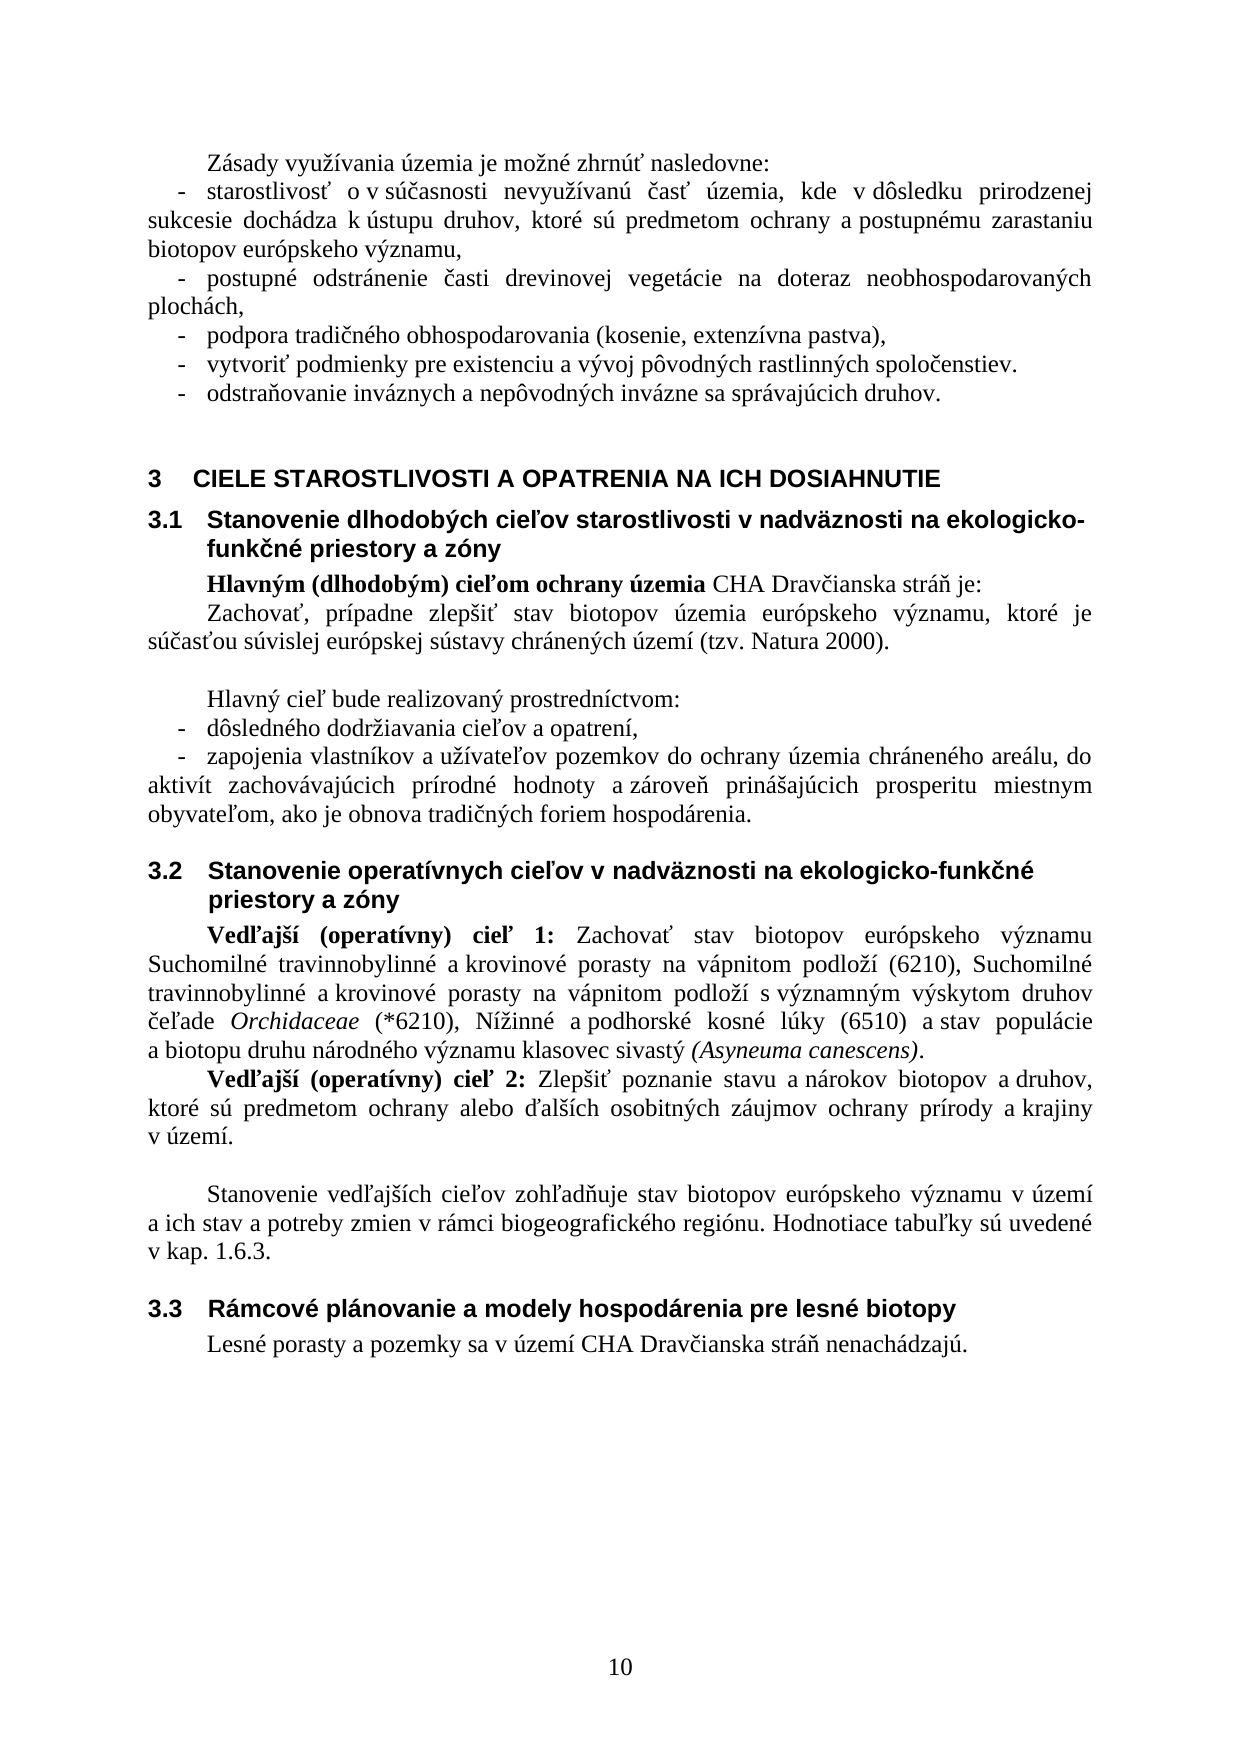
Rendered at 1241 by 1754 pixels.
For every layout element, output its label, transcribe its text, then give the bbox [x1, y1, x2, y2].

text Vedľajší (operatívny) cieľ 1: Zachovať stav biotopov európskeho významu Suchomilné travinnobylinné a krovinové porasty na vápnitom podloží (6210), Suchomilné travinnobylinné a krovinové porasty na vápnitom podloží s významným výskytom druhov čeľade Orchidaceae (*6210), Nížinné a podhorské kosné lúky (6510) a stav populácie a biotopu druhu národného významu klasovec sivastý (Asyneuma canescens). [148, 920, 1093, 1064]
text Zachovať, prípadne zlepšiť stav biotopov územia európskeho významu, ktoré je súčasťou súvislej európskej sústavy chránených území (tzv. Natura 2000). [148, 598, 1093, 655]
text - postupné odstránenie časti drevinovej vegetácie na doteraz neobhospodarovaných plochách, [148, 263, 1093, 320]
list zapojenia vlastníkov a užívateľov pozemkov do ochrany územia chráneného areálu, do aktivít zachovávajúcich prírodné hodnoty a zároveň prinášajúcich prosperitu miestnym obyvateľom, ako je obnova tradičných foriem hospodárenia. [148, 741, 1093, 828]
text Hlavným (dlhodobým) cieľom ochrany územia CHA Dravčianska stráň je: [148, 569, 1093, 598]
subtitle Rámcové plánovanie a modely hospodárenia pre lesné biotopy [148, 1294, 1093, 1323]
subtitle CIELE STAROSTLIVOSTI A OPATRENIA NA ICH DOSIAHNUTIE [148, 464, 1093, 493]
text Lesné porasty a pozemky sa v území CHA Dravčianska stráň nenachádzajú. [148, 1329, 1093, 1358]
list dôsledného dodržiavania cieľov a opatrení, [148, 713, 1093, 741]
text - vytvoriť podmienky pre existenciu a vývoj pôvodných rastlinných spoločenstiev. [148, 349, 1093, 378]
text - podpora tradičného obhospodarovania (kosenie, extenzívna pastva), [148, 320, 1093, 349]
text Stanovenie vedľajších cieľov zohľadňuje stav biotopov európskeho významu v území a ich stav a potreby zmien v rámci biogeografického regiónu. Hodnotiace tabuľky sú uvedené v kap. 1.6.3. [148, 1179, 1093, 1265]
text - starostlivosť o v súčasnosti nevyužívanú časť územia, kde v dôsledku prirodzenej sukcesie dochádza k ústupu druhov, ktoré sú predmetom ochrany a postupnému zarastaniu biotopov európskeho významu, [148, 176, 1093, 263]
text - odstraňovanie inváznych a nepôvodných invázne sa správajúcich druhov. [148, 378, 1093, 406]
text Vedľajší (operatívny) cieľ 2: Zlepšiť poznanie stavu a nárokov biotopov a druhov, ktoré sú predmetom ochrany alebo ďalších osobitných záujmov ochrany prírody a krajiny v území. [148, 1064, 1093, 1150]
subtitle Stanovenie dlhodobých cieľov starostlivosti v nadväznosti na ekologicko-funkčné priestory a zóny [148, 505, 1093, 563]
subtitle Stanovenie operatívnych cieľov v nadväznosti na ekologicko-funkčné priestory a zóny [148, 856, 1093, 914]
text Zásady využívania územia je možné zhrnúť nasledovne: [148, 148, 1093, 176]
text Hlavný cieľ bude realizovaný prostredníctvom: [148, 684, 1093, 713]
